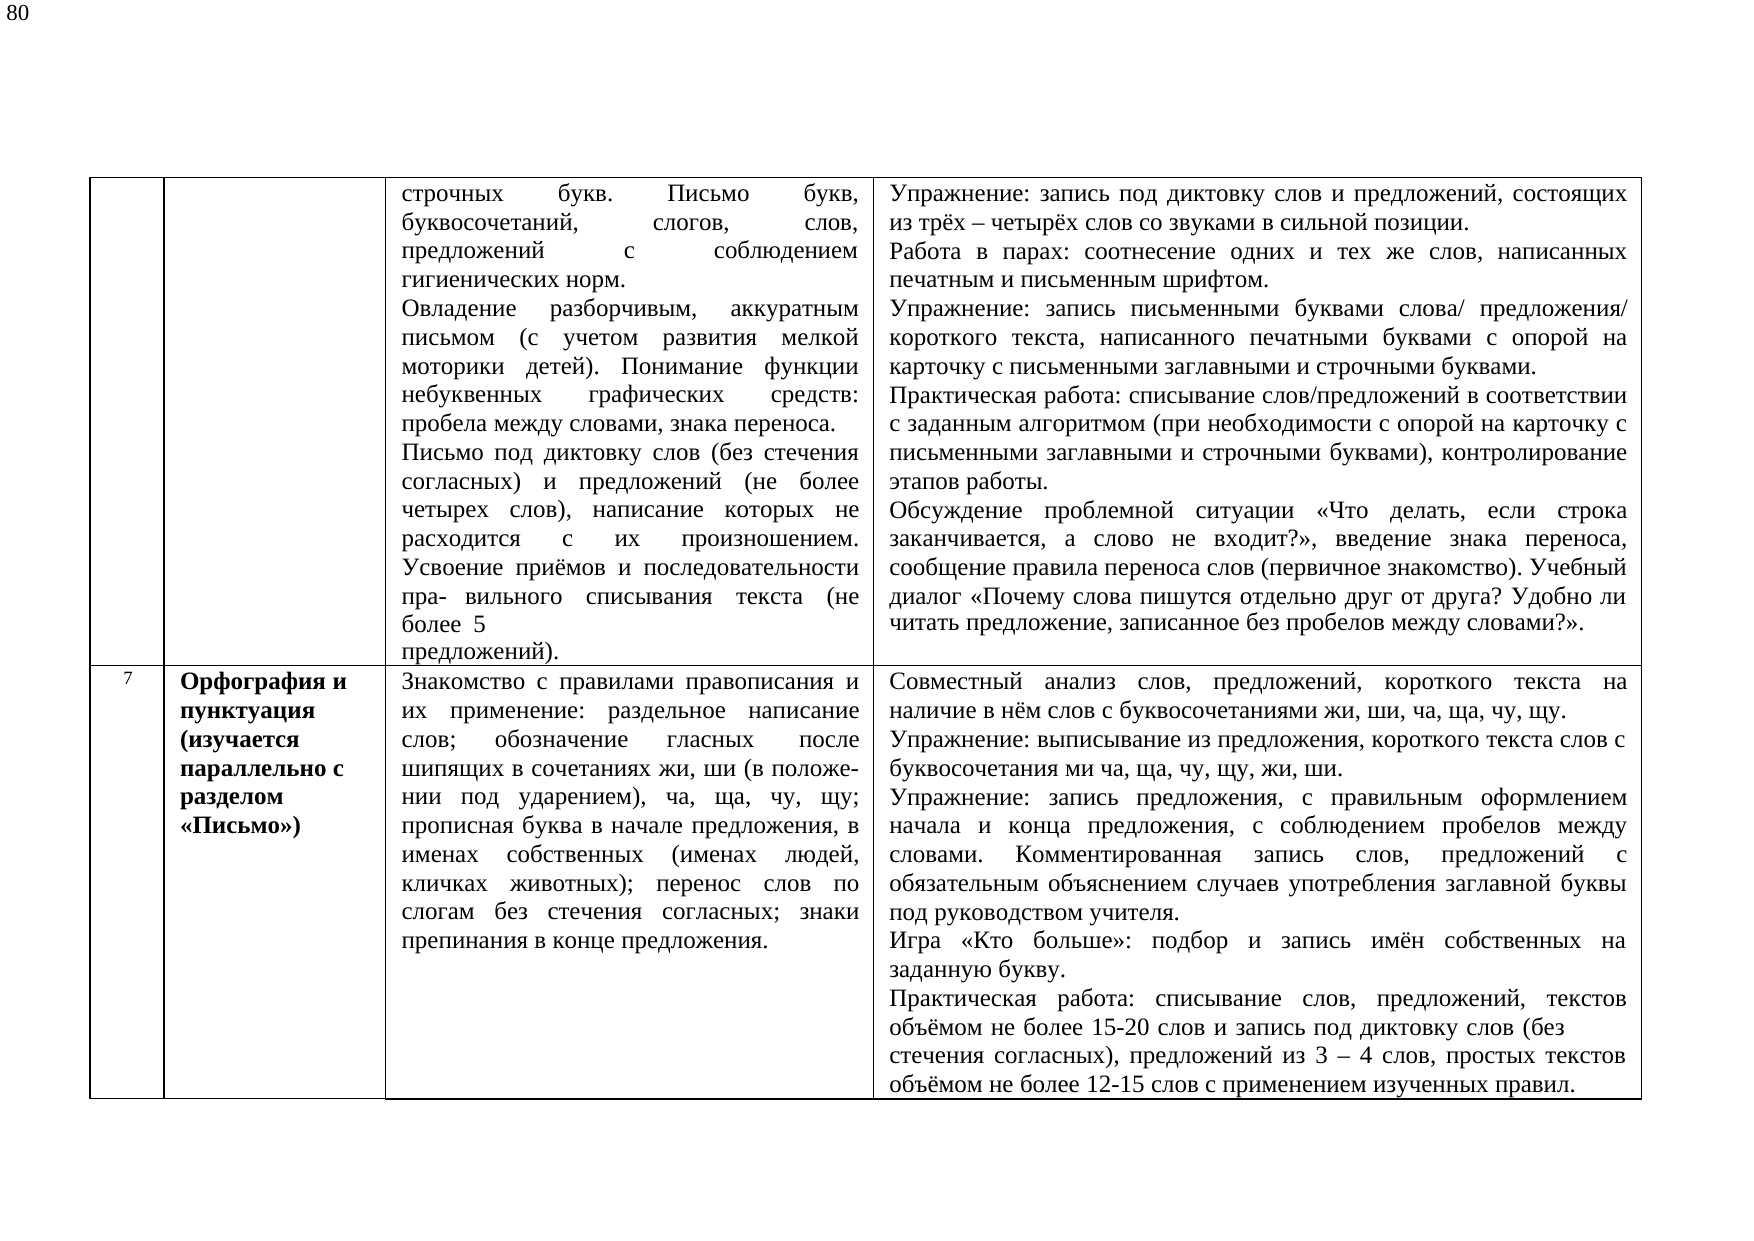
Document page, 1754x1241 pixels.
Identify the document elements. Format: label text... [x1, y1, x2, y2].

table_header [91, 178, 163, 665]
table_header строчных букв. Письмо букв, буквосочетаний, слогов, слов, предложений с соблюдением гигиенических норм. Овладение разборчивым, аккуратным письмом (с учетом развития мелкой моторики детей). Понимание функции небуквенных графических средств: пробела между словами, знака переноса. Письмо под диктовку слов (без стечения согласных) и предложений (не более четырех слов), написание которых не расходится с их произношением. Усвоение приёмов и последовательности пра- вильного списывания текста (не более 5 предложений). [386, 178, 873, 665]
table_cell 7 [91, 666, 163, 1098]
table_header [165, 178, 385, 665]
table_cell Совместный анализ слов, предложений, короткого текста на наличие в нём слов с буквосочетаниями жи, ши, ча, ща, чу, щу. Упражнение: выписывание из предложения, короткого текста слов с буквосочетания ми ча, ща, чу, щу, жи, ши. Упражнение: запись предложения, с правильным оформлением начала и конца предложения, с соблюдением пробелов между словами. Комментированная запись слов, предложений с обязательным объяснением случаев употребления заглавной буквы под руководством учителя. Игра «Кто больше»: подбор и запись имён собственных на заданную букву. Практическая работа: списывание слов, предложений, текстов объёмом не более 15-20 слов и запись под диктовку слов (без стечения согласных), предложений из 3 – 4 слов, простых текстов объёмом не более 12-15 слов с применением изученных правил. [874, 666, 1641, 1098]
table_cell Знакомство с правилами правописания и их применение: раздельное написание слов; обозначение гласных после шипящих в сочетаниях жи, ши (в положе- нии под ударением), ча, ща, чу, щу; прописная буква в начале предложения, в именах собственных (именах людей, кличках животных); перенос слов по слогам без стечения согласных; знаки препинания в конце предложения. [386, 666, 873, 1098]
table_cell Орфография и пунктуация (изучается параллельно с разделом «Письмо») [165, 666, 385, 1098]
table_header Упражнение: запись под диктовку слов и предложений, состоящих из трёх – четырёх слов со звуками в сильной позиции. Работа в парах: соотнесение одних и тех же слов, написанных печатным и письменным шрифтом. Упражнение: запись письменными буквами слова/ предложения/ короткого текста, написанного печатными буквами с опорой на карточку с письменными заглавными и строчными буквами. Практическая работа: списывание слов/предложений в соответствии с заданным алгоритмом (при необходимости с опорой на карточку с письменными заглавными и строчными буквами), контролирование этапов работы. Обсуждение проблемной ситуации «Что делать, если строка заканчивается, а слово не входит?», введение знака переноса, сообщение правила переноса слов (первичное знакомство). Учебный диалог «Почему слова пишутся отдельно друг от друга? Удобно ли читать предложение, записанное без пробелов между словами?». [874, 178, 1641, 665]
